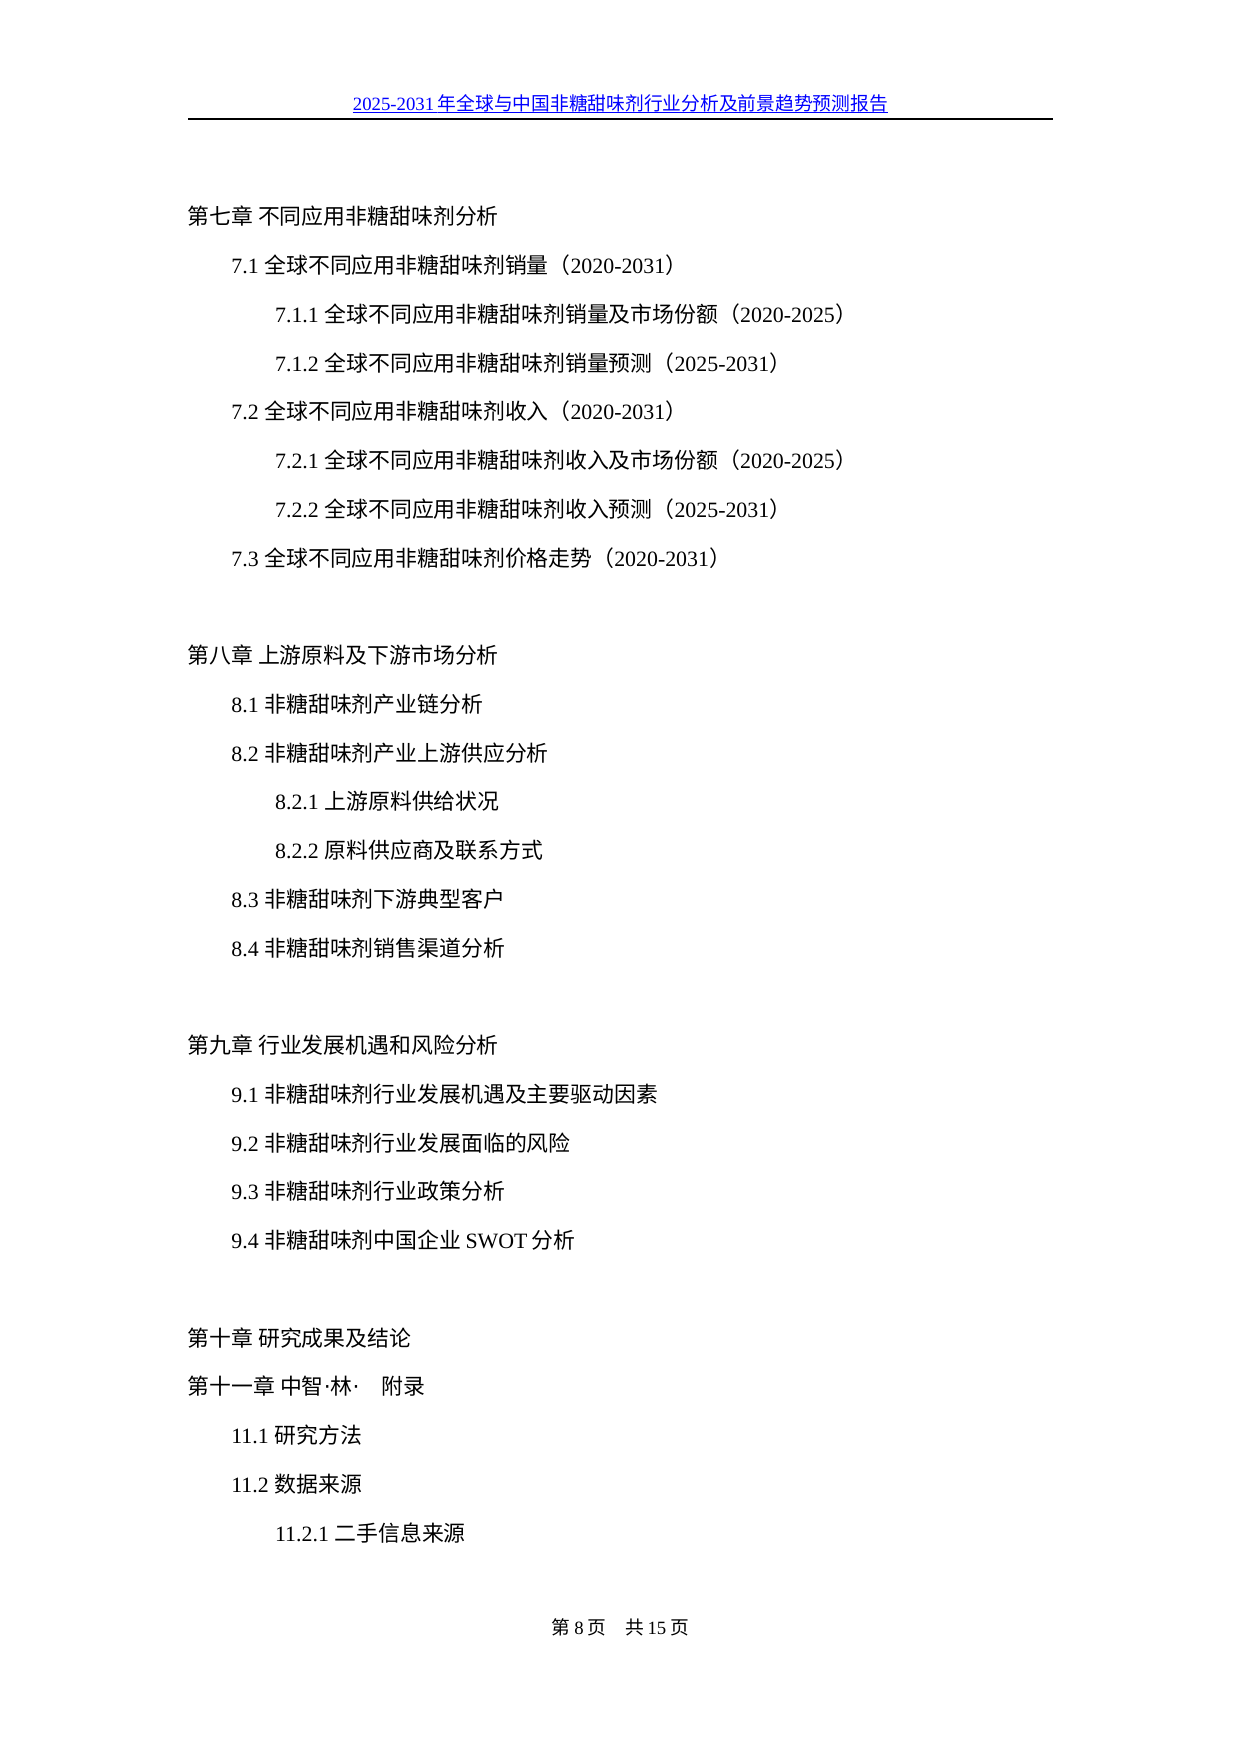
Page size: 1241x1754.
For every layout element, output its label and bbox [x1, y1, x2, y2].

text [187, 150, 1053, 1548]
